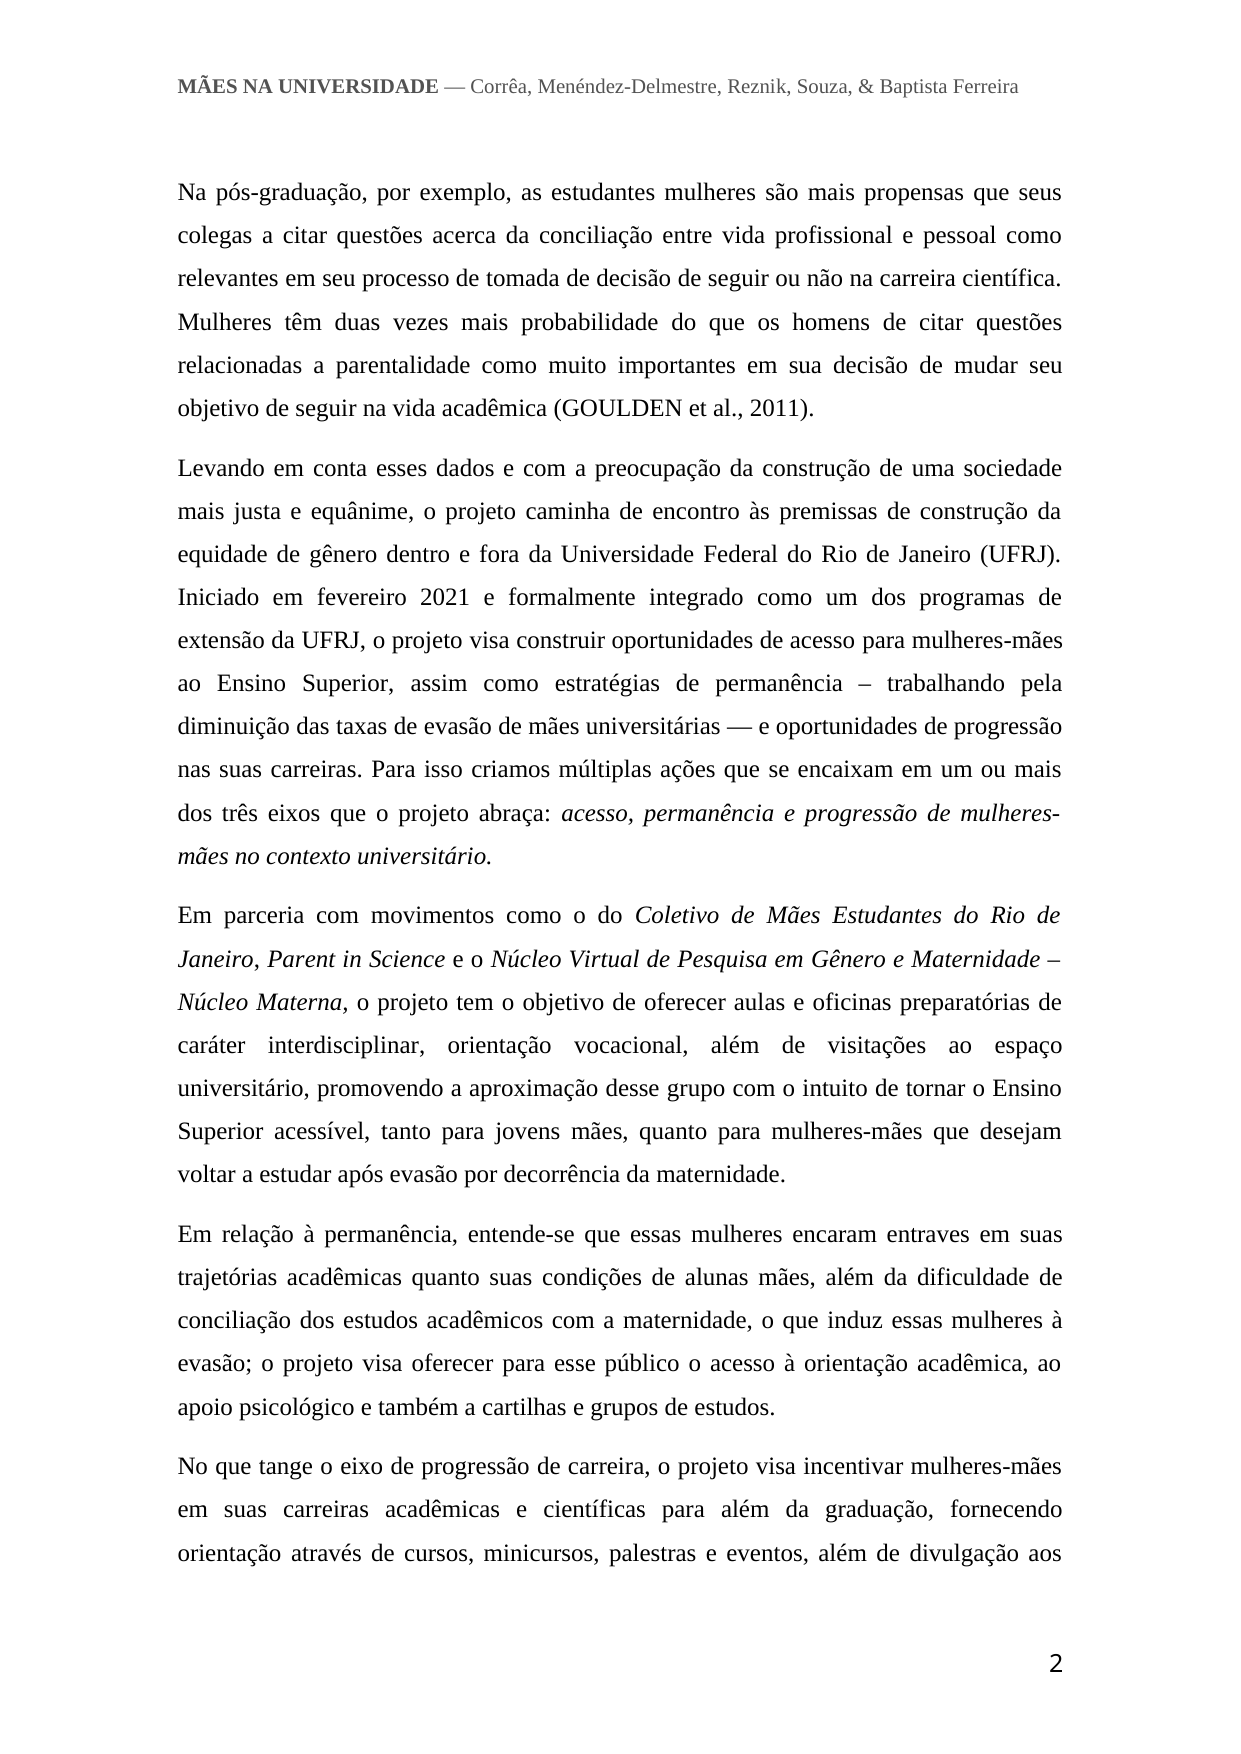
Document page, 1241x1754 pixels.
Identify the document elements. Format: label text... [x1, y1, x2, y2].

text Levando em conta esses dados e com a preocupação da construção de uma sociedade mais justa e equânime, o projeto caminha de encontro às premissas de construção da equidade de gênero dentro e fora da Universidade Federal do Rio de Janeiro (UFRJ). Iniciado em fevereiro 2021 e formalmente integrado como um dos programas de extensão da UFRJ, o projeto visa construir oportunidades de acesso para mulheres-mães ao Ensino Superior, assim como estratégias de permanência – trabalhando pela diminuição das taxas de evasão de mães universitárias — e oportunidades de progressão nas suas carreiras. Para isso criamos múltiplas ações que se encaixam em um ou mais dos três eixos que o projeto abraça: acesso, permanência e progressão de mulheres-mães no contexto universitário. [177, 453, 1063, 869]
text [177, 1451, 1063, 1566]
text Em parceria com movimentos como o do Coletivo de Mães Estudantes do Rio de Janeiro, Parent in Science e o Núcleo Virtual de Pesquisa em Gênero e Maternidade – Núcleo Materna, o projeto tem o objetivo de oferecer aulas e oficinas preparatórias de caráter interdisciplinar, orientação vocacional, além de visitações ao espaço universitário, promovendo a aproximação desse grupo com o intuito de tornar o Ensino Superior acessível, tanto para jovens mães, quanto para mulheres-mães que desejam voltar a estudar após evasão por decorrência da maternidade. [177, 901, 1063, 1188]
text Na pós-graduação, por exemplo, as estudantes mulheres são mais propensas que seus colegas a citar questões acerca da conciliação entre vida profissional e pessoal como relevantes em seu processo de tomada de decisão de seguir ou não na carreira científica. Mulheres têm duas vezes mais probabilidade do que os homens de citar questões relacionadas a parentalidade como muito importantes em sua decisão de mudar seu objetivo de seguir na vida acadêmica (GOULDEN et al., 2011). [177, 177, 1063, 422]
text Em relação à permanência, entende-se que essas mulheres encaram entraves em suas trajetórias acadêmicas quanto suas condições de alunas mães, além da dificuldade de conciliação dos estudos acadêmicos com a maternidade, o que induz essas mulheres à evasão; o projeto visa oferecer para esse público o acesso à orientação acadêmica, ao apoio psicológico e também a cartilhas e grupos de estudos. [177, 1219, 1063, 1420]
